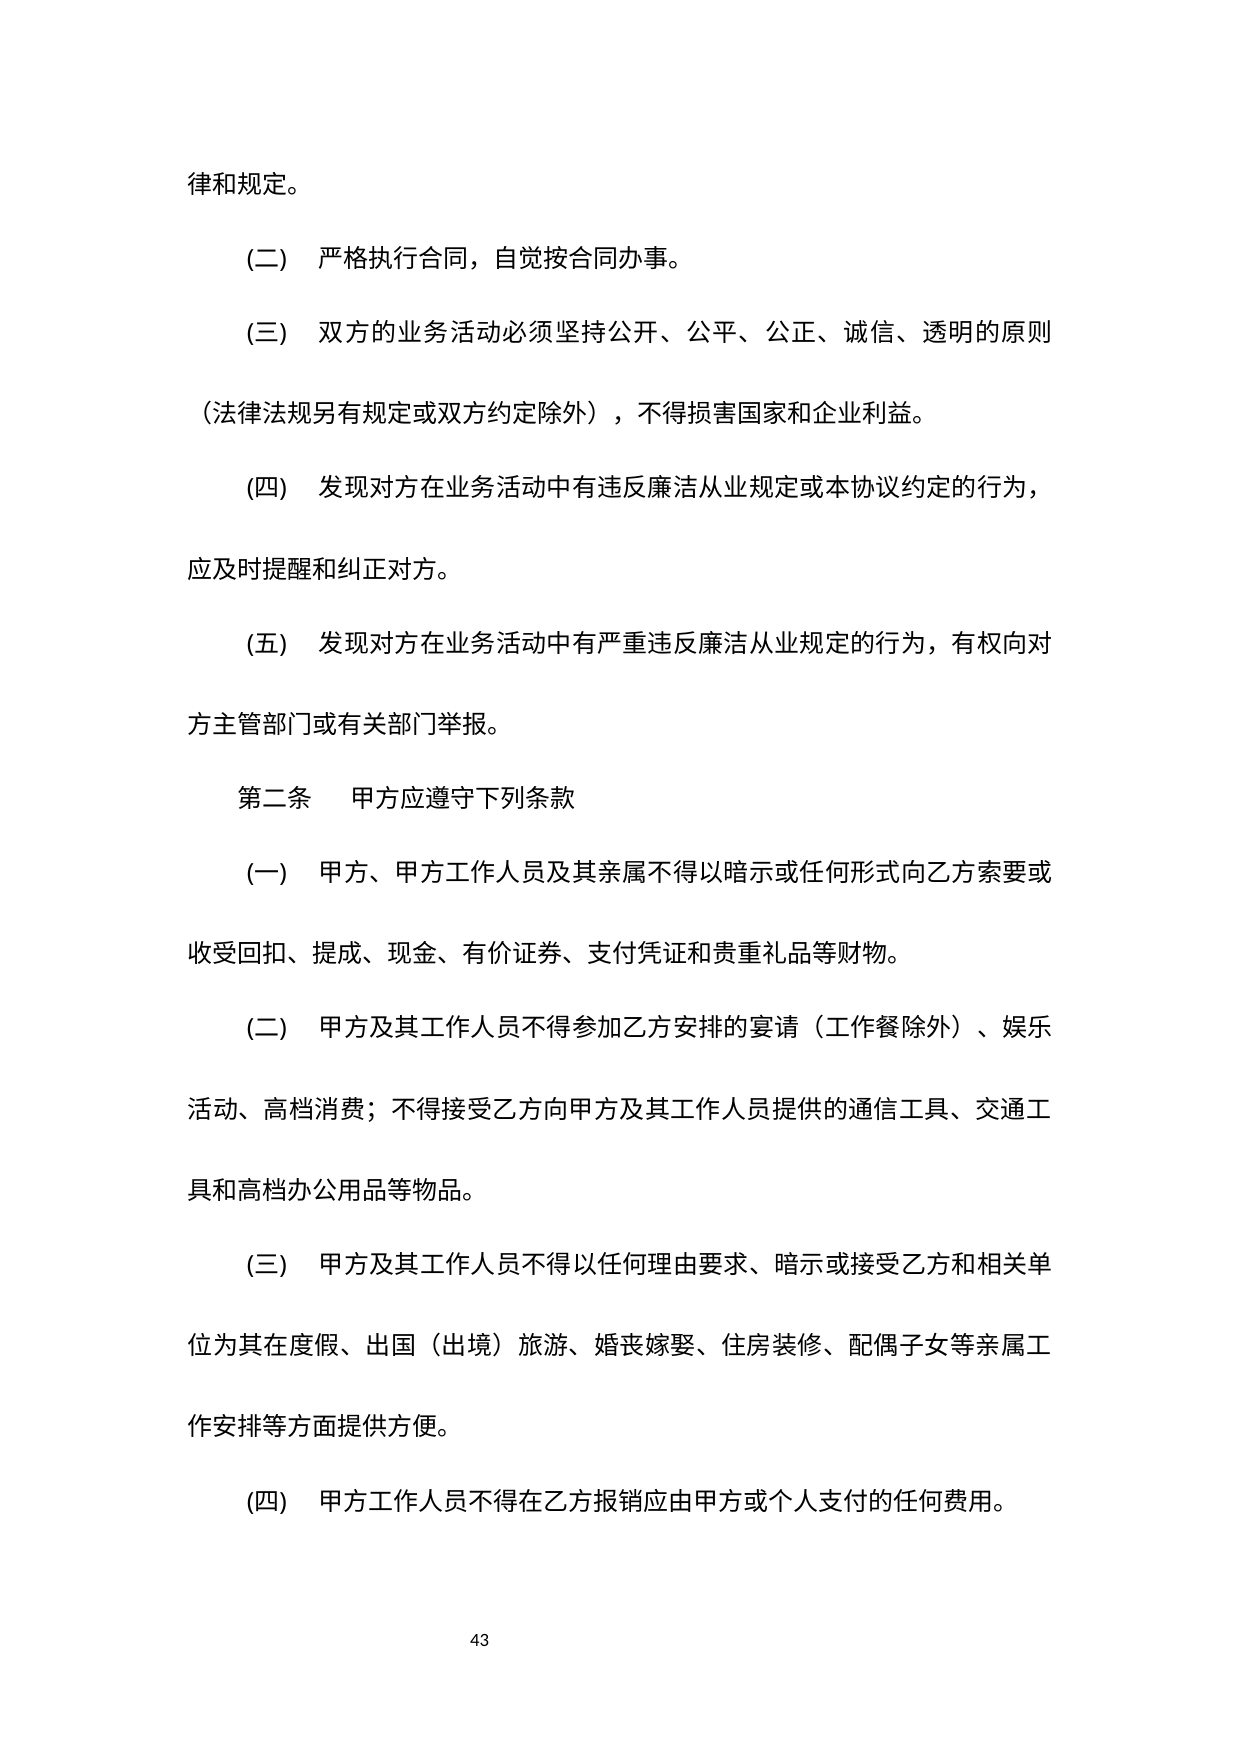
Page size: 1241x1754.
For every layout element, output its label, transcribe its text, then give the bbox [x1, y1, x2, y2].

list 严格执行合同，自觉按合同办事。 [187, 224, 1053, 289]
list 双方的业务活动必须坚持公开、公平、公正、诚信、透明的原则（法律法规另有规定或双方约定除外），不得损害国家和企业利益。 [187, 298, 1053, 444]
list 甲方、甲方工作人员及其亲属不得以暗示或任何形式向乙方索要或收受回扣、提成、现金、有价证券、支付凭证和贵重礼品等财物。 [187, 838, 1053, 984]
list 甲方及其工作人员不得参加乙方安排的宴请（工作餐除外）、娱乐活动、高档消费；不得接受乙方向甲方及其工作人员提供的通信工具、交通工具和高档办公用品等物品。 [187, 993, 1053, 1221]
list 发现对方在业务活动中有违反廉洁从业规定或本协议约定的行为，应及时提醒和纠正对方。 [187, 453, 1053, 600]
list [187, 150, 1053, 215]
list 甲方应遵守下列条款 [237, 764, 1053, 829]
list 甲方及其工作人员不得以任何理由要求、暗示或接受乙方和相关单位为其在度假、出国（出境）旅游、婚丧嫁娶、住房装修、配偶子女等亲属工作安排等方面提供方便。 [187, 1230, 1053, 1457]
list 发现对方在业务活动中有严重违反廉洁从业规定的行为，有权向对方主管部门或有关部门举报。 [187, 609, 1053, 755]
list 甲方工作人员不得在乙方报销应由甲方或个人支付的任何费用。 [187, 1467, 1053, 1532]
